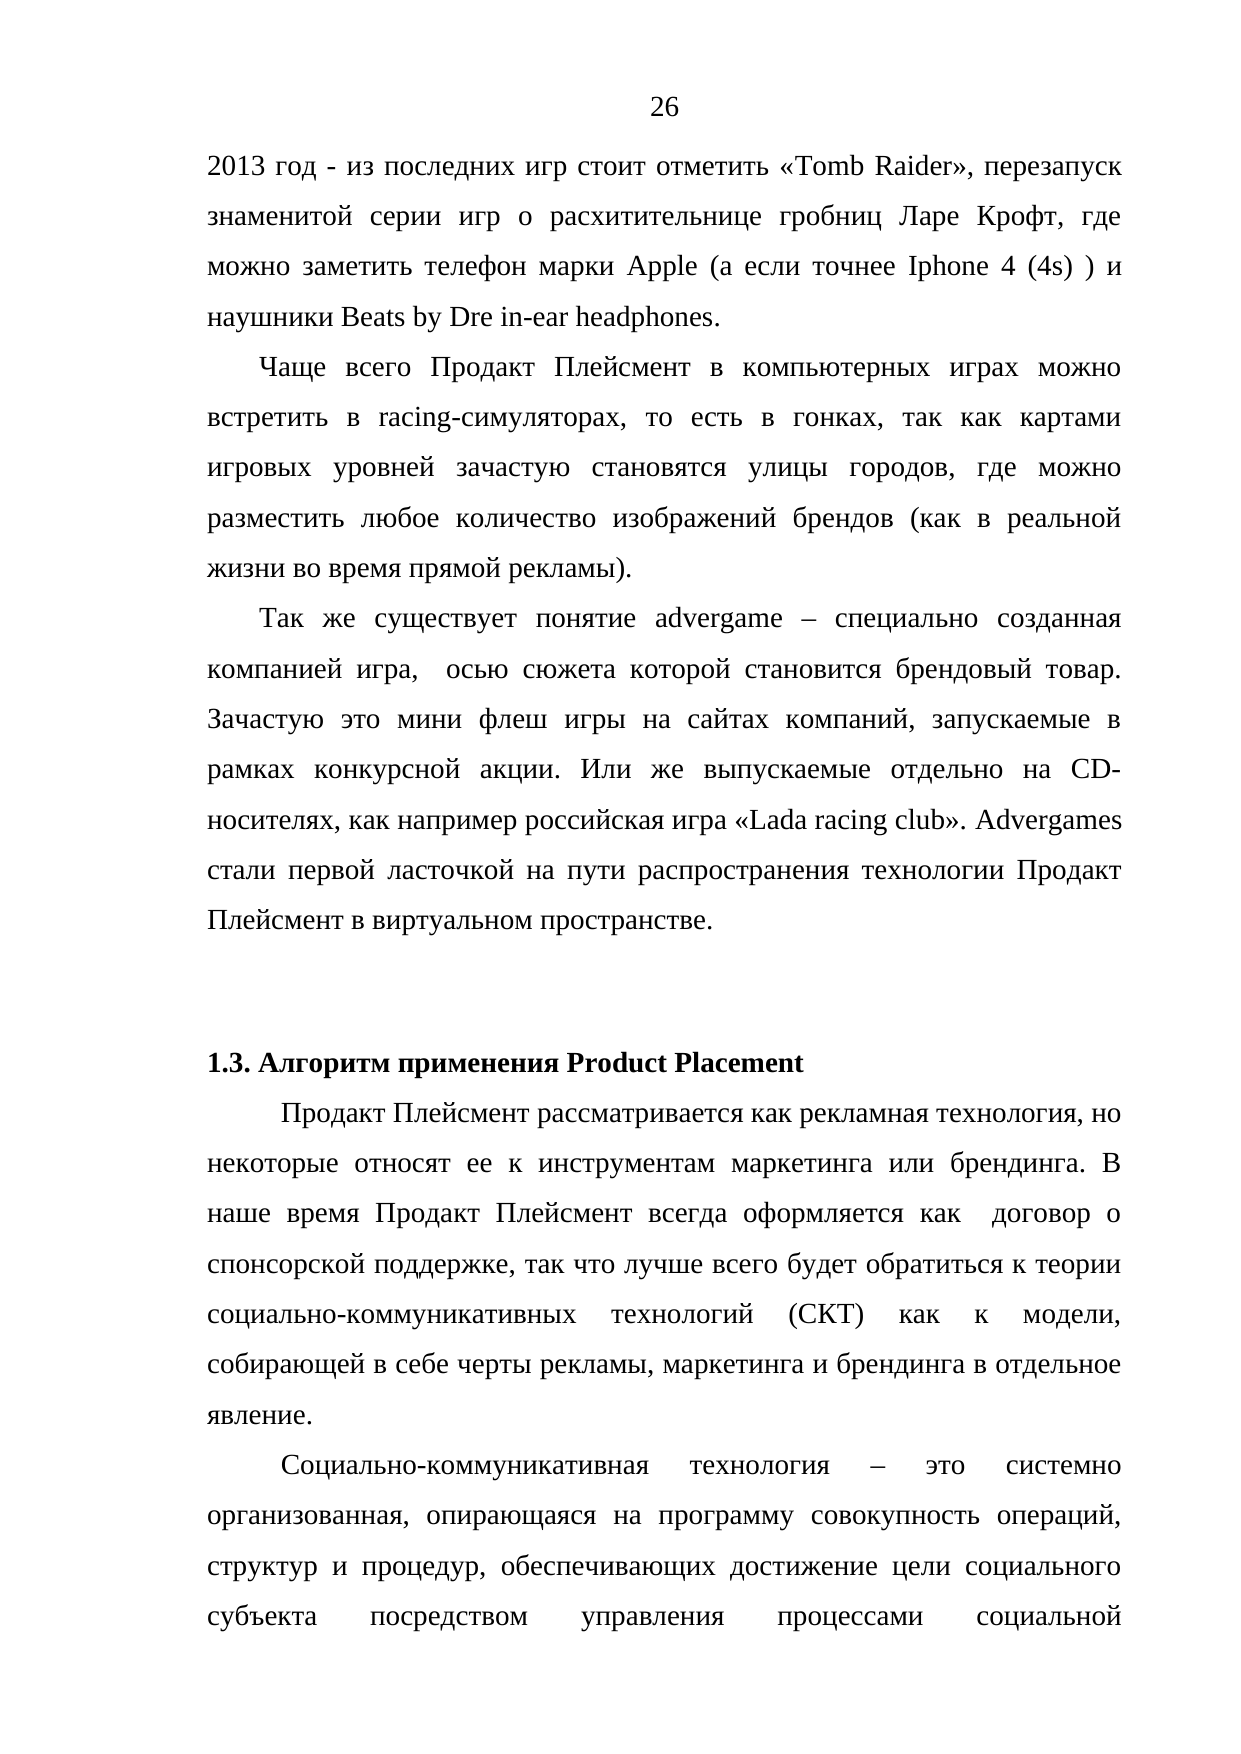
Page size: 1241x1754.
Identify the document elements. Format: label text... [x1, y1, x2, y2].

text Продакт Плейсмент рассматривается как рекламная технология, но некоторые относят ее к инструментам маркетинга или брендинга. В наше время Продакт Плейсмент всегда оформляется как договор о спонсорской поддержке, так что лучше всего будет обратиться к теории социально-коммуникативных технологий (СКТ) как к модели, собирающей в себе черты рекламы, маркетинга и брендинга в отдельное явление. [207, 1095, 1122, 1430]
text Так же существует понятие advergame – специально созданная компанией игра, осью сюжета которой становится брендовый товар. Зачастую это мини флеш игры на сайтах компаний, запускаемые в рамках конкурсной акции. Или же выпускаемые отдельно на CD-носителях, как например российская игра «Lada racing club». Advergames стали первой ласточкой на пути распространения технологии Продакт Плейсмент в виртуальном пространстве. [207, 601, 1122, 936]
text 2013 год - из последних игр стоит отметить «Tomb Raider», перезапуск знаменитой серии игр о расхитительнице гробниц Ларе Крофт, где можно заметить телефон марки Apple (а если точнее Iphone 4 (4s) ) и наушники Beats by Dre in-ear headphones. [207, 148, 1122, 332]
subtitle 1.3. Алгоритм применения Product Placement [207, 1045, 1122, 1078]
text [207, 1447, 1122, 1632]
text Чаще всего Продакт Плейсмент в компьютерных играх можно встретить в racing-симуляторах, то есть в гонках, так как картами игровых уровней зачастую становятся улицы городов, где можно разместить любое количество изображений брендов (как в реальной жизни во время прямой рекламы). [207, 349, 1122, 584]
